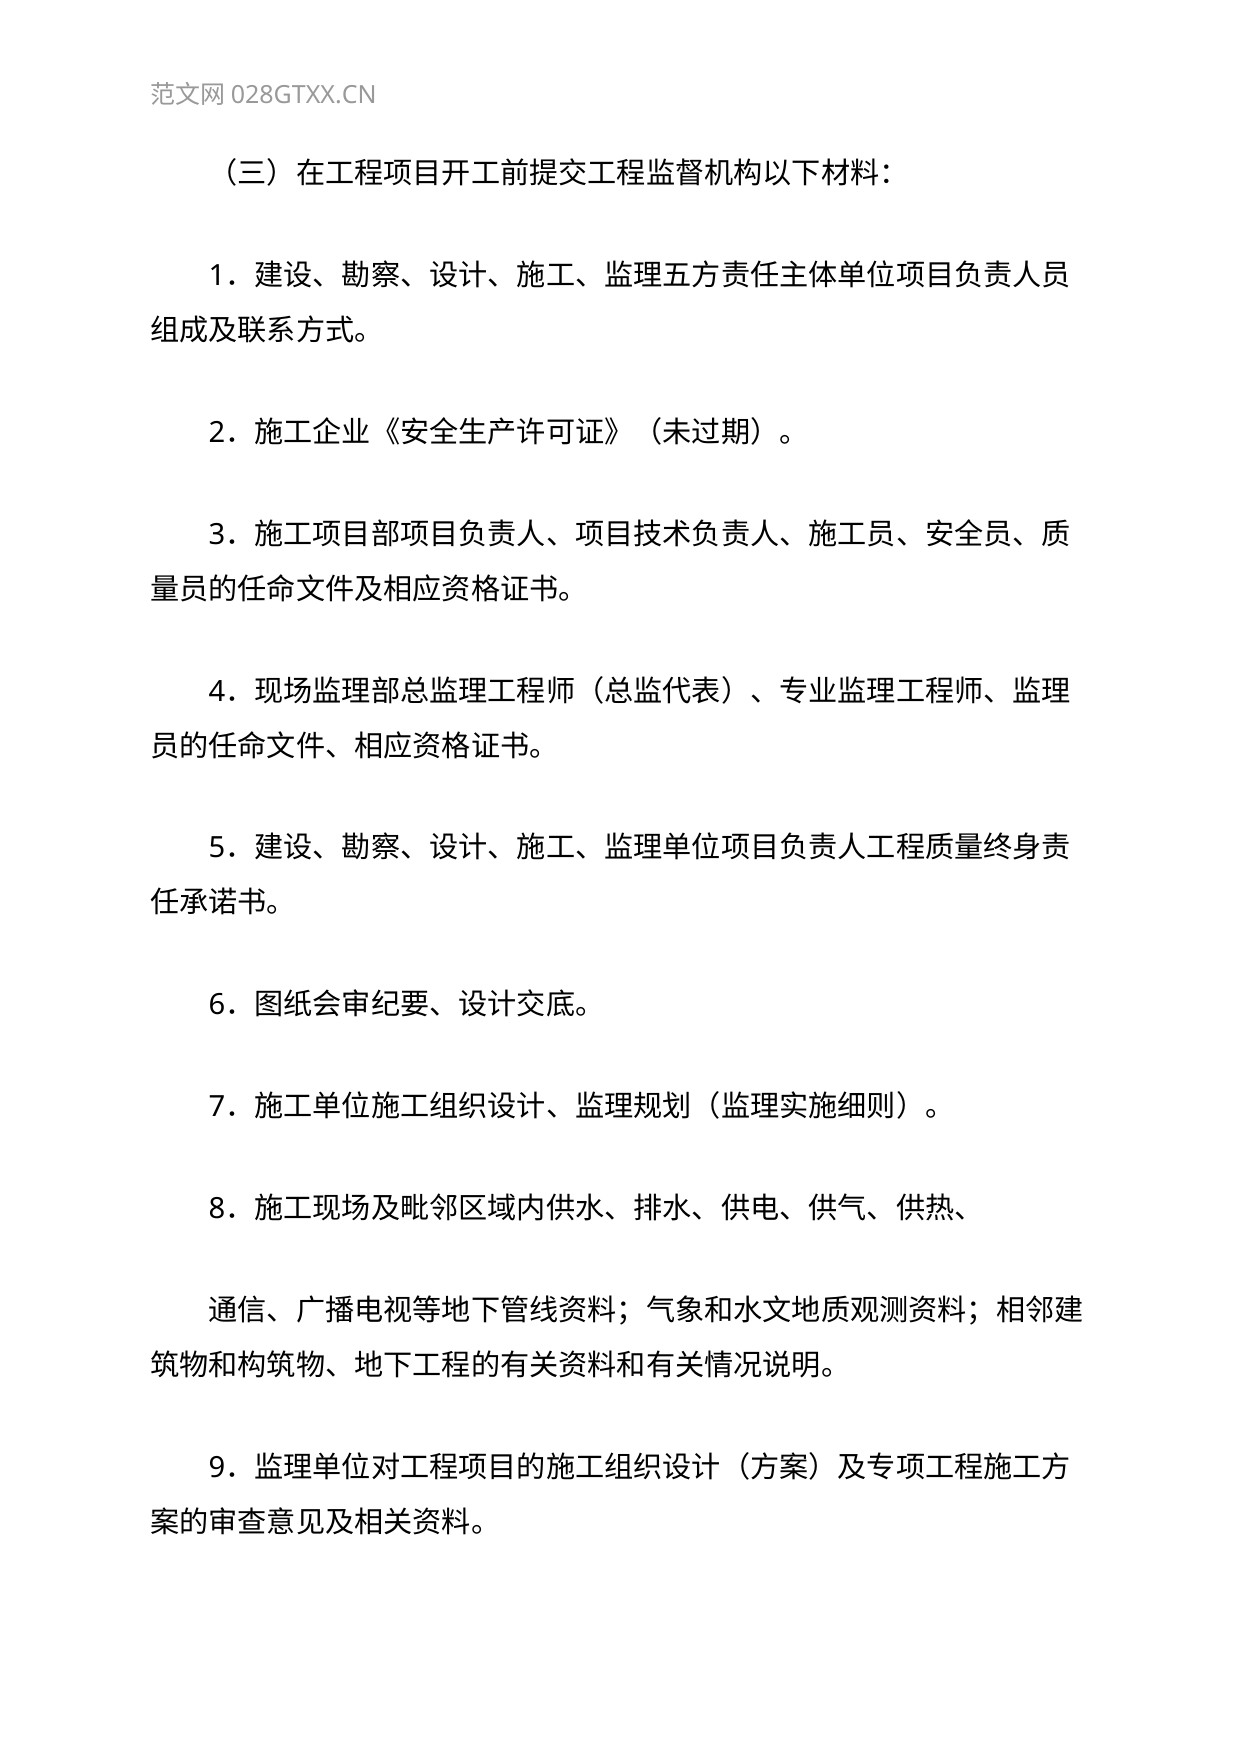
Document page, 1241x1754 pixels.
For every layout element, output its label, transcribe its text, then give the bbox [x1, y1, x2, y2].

text 4．现场监理部总监理工程师（总监代表）、专业监理工程师、监理员的任命文件、相应资格证书。 [150, 667, 1090, 764]
text 通信、广播电视等地下管线资料；气象和水文地质观测资料；相邻建筑物和构筑物、地下工程的有关资料和有关情况说明。 [150, 1287, 1090, 1384]
text 8．施工现场及毗邻区域内供水、排水、供电、供气、供热、 [150, 1185, 1090, 1227]
text 3．施工项目部项目负责人、项目技术负责人、施工员、安全员、质量员的任命文件及相应资格证书。 [150, 511, 1090, 608]
text 1．建设、勘察、设计、施工、监理五方责任主体单位项目负责人员组成及联系方式。 [150, 252, 1090, 349]
text 2．施工企业《安全生产许可证》（未过期）。 [150, 408, 1090, 451]
text 9．监理单位对工程项目的施工组织设计（方案）及专项工程施工方案的审查意见及相关资料。 [150, 1443, 1090, 1541]
text 5．建设、勘察、设计、施工、监理单位项目负责人工程质量终身责任承诺书。 [150, 824, 1090, 921]
text （三）在工程项目开工前提交工程监督机构以下材料： [150, 150, 1090, 192]
text 7．施工单位施工组织设计、监理规划（监理实施细则）。 [150, 1083, 1090, 1125]
text 6．图纸会审纪要、设计交底。 [150, 981, 1090, 1023]
